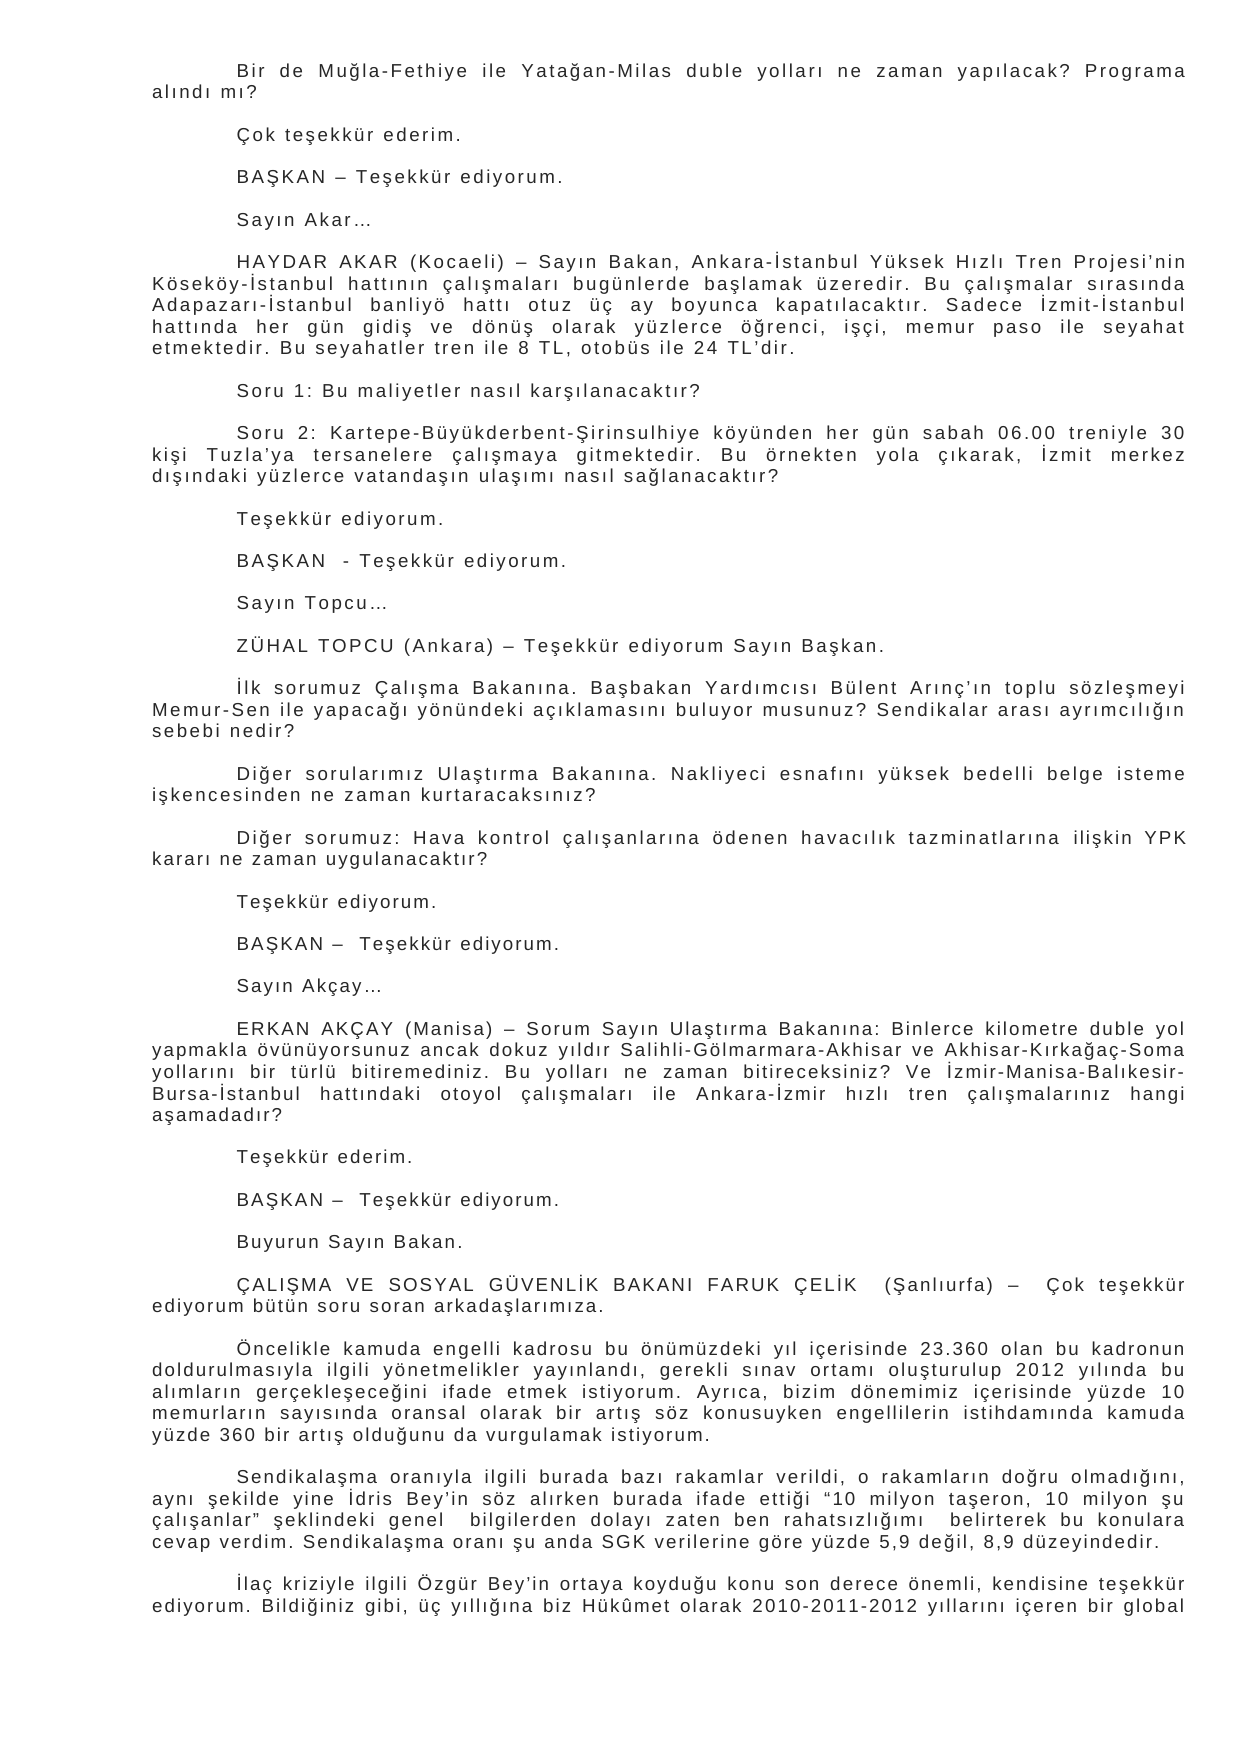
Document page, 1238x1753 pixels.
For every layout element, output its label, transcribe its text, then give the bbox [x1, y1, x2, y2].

text Soru 1: Bu maliyetler nasıl karşılanacaktır? [152, 379, 1186, 401]
text HAYDAR AKAR (Kocaeli) – Sayın Bakan, Ankara-İstanbul Yüksek Hızlı Tren Projesi’nin Köseköy-İstanbul hattının çalışmaları bugünlerde başlamak üzeredir. Bu çalışmalar sırasında Adapazarı-İstanbul banliyö hattı otuz üç ay boyunca kapatılacaktır. Sadece İzmit-İstanbul hattında her gün gidiş ve dönüş olarak yüzlerce öğrenci, işçi, memur paso ile seyahat etmektedir. Bu seyahatler tren ile 8 TL, otobüs ile 24 TL’dir. [152, 251, 1186, 359]
text Teşekkür ediyorum. [152, 507, 1186, 529]
text İlk sorumuz Çalışma Bakanına. Başbakan Yardımcısı Bülent Arınç’ın toplu sözleşmeyi Memur-Sen ile yapacağı yönündeki açıklamasını buluyor musunuz? Sendikalar arası ayrımcılığın sebebi nedir? [152, 677, 1186, 742]
text ERKAN AKÇAY (Manisa) – Sorum Sayın Ulaştırma Bakanına: Binlerce kilometre duble yol yapmakla övünüyorsunuz ancak dokuz yıldır Salihli-Gölmarmara-Akhisar ve Akhisar-Kırkağaç-Soma yollarını bir türlü bitiremediniz. Bu yolları ne zaman bitireceksiniz? Ve İzmir-Manisa-Balıkesir- Bursa-İstanbul hattındaki otoyol çalışmaları ile Ankara-İzmir hızlı tren çalışmalarınız hangi aşamadadır? [152, 1018, 1186, 1125]
text BAŞKAN - Teşekkür ediyorum. [152, 550, 1186, 571]
text ZÜHAL TOPCU (Ankara) – Teşekkür ediyorum Sayın Başkan. [152, 634, 1186, 656]
text Çok teşekkür ederim. [152, 124, 1186, 145]
text BAŞKAN – Teşekkür ediyorum. [152, 166, 1186, 188]
text ÇALIŞMA VE SOSYAL GÜVENLİK BAKANI FARUK ÇELİK (Şanlıurfa) – Çok teşekkür ediyorum bütün soru soran arkadaşlarımıza. [152, 1273, 1186, 1317]
text Teşekkür ederim. [152, 1146, 1186, 1168]
text Teşekkür ediyorum. [152, 890, 1186, 912]
text Öncelikle kamuda engelli kadrosu bu önümüzdeki yıl içerisinde 23.360 olan bu kadronun doldurulmasıyla ilgili yönetmelikler yayınlandı, gerekli sınav ortamı oluşturulup 2012 yılında bu alımların gerçekleşeceğini ifade etmek istiyorum. Ayrıca, bizim dönemimiz içerisinde yüzde 10 memurların sayısında oransal olarak bir artış söz konusuyken engellilerin istihdamında kamuda yüzde 360 bir artış olduğunu da vurgulamak istiyorum. [152, 1337, 1186, 1445]
text Sayın Akçay… [152, 975, 1186, 997]
text Sayın Topcu… [152, 592, 1186, 614]
text Sendikalaşma oranıyla ilgili burada bazı rakamlar verildi, o rakamların doğru olmadığını, aynı şekilde yine İdris Bey’in söz alırken burada ifade ettiği “10 milyon taşeron, 10 milyon şu çalışanlar” şeklindeki genel bilgilerden dolayı zaten ben rahatsızlığımı belirterek bu konulara cevap verdim. Sendikalaşma oranı şu anda SGK verilerine göre yüzde 5,9 değil, 8,9 düzeyindedir. [152, 1466, 1186, 1552]
text Buyurun Sayın Bakan. [152, 1231, 1186, 1253]
text Soru 2: Kartepe-Büyükderbent-Şirinsulhiye köyünden her gün sabah 06.00 treniyle 30 kişi Tuzla’ya tersanelere çalışmaya gitmektedir. Bu örnekten yola çıkarak, İzmit merkez dışındaki yüzlerce vatandaşın ulaşımı nasıl sağlanacaktır? [152, 422, 1186, 487]
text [152, 1573, 1186, 1616]
text BAŞKAN – Teşekkür ediyorum. [152, 933, 1186, 954]
text BAŞKAN – Teşekkür ediyorum. [152, 1189, 1186, 1210]
text Bir de Muğla-Fethiye ile Yatağan-Milas duble yolları ne zaman yapılacak? Programa alındı mı? [152, 60, 1186, 103]
text Sayın Akar… [152, 208, 1186, 230]
text Diğer sorularımız Ulaştırma Bakanına. Nakliyeci esnafını yüksek bedelli belge isteme işkencesinden ne zaman kurtaracaksınız? [152, 762, 1186, 806]
text Diğer sorumuz: Hava kontrol çalışanlarına ödenen havacılık tazminatlarına ilişkin YPK kararı ne zaman uygulanacaktır? [152, 826, 1186, 869]
